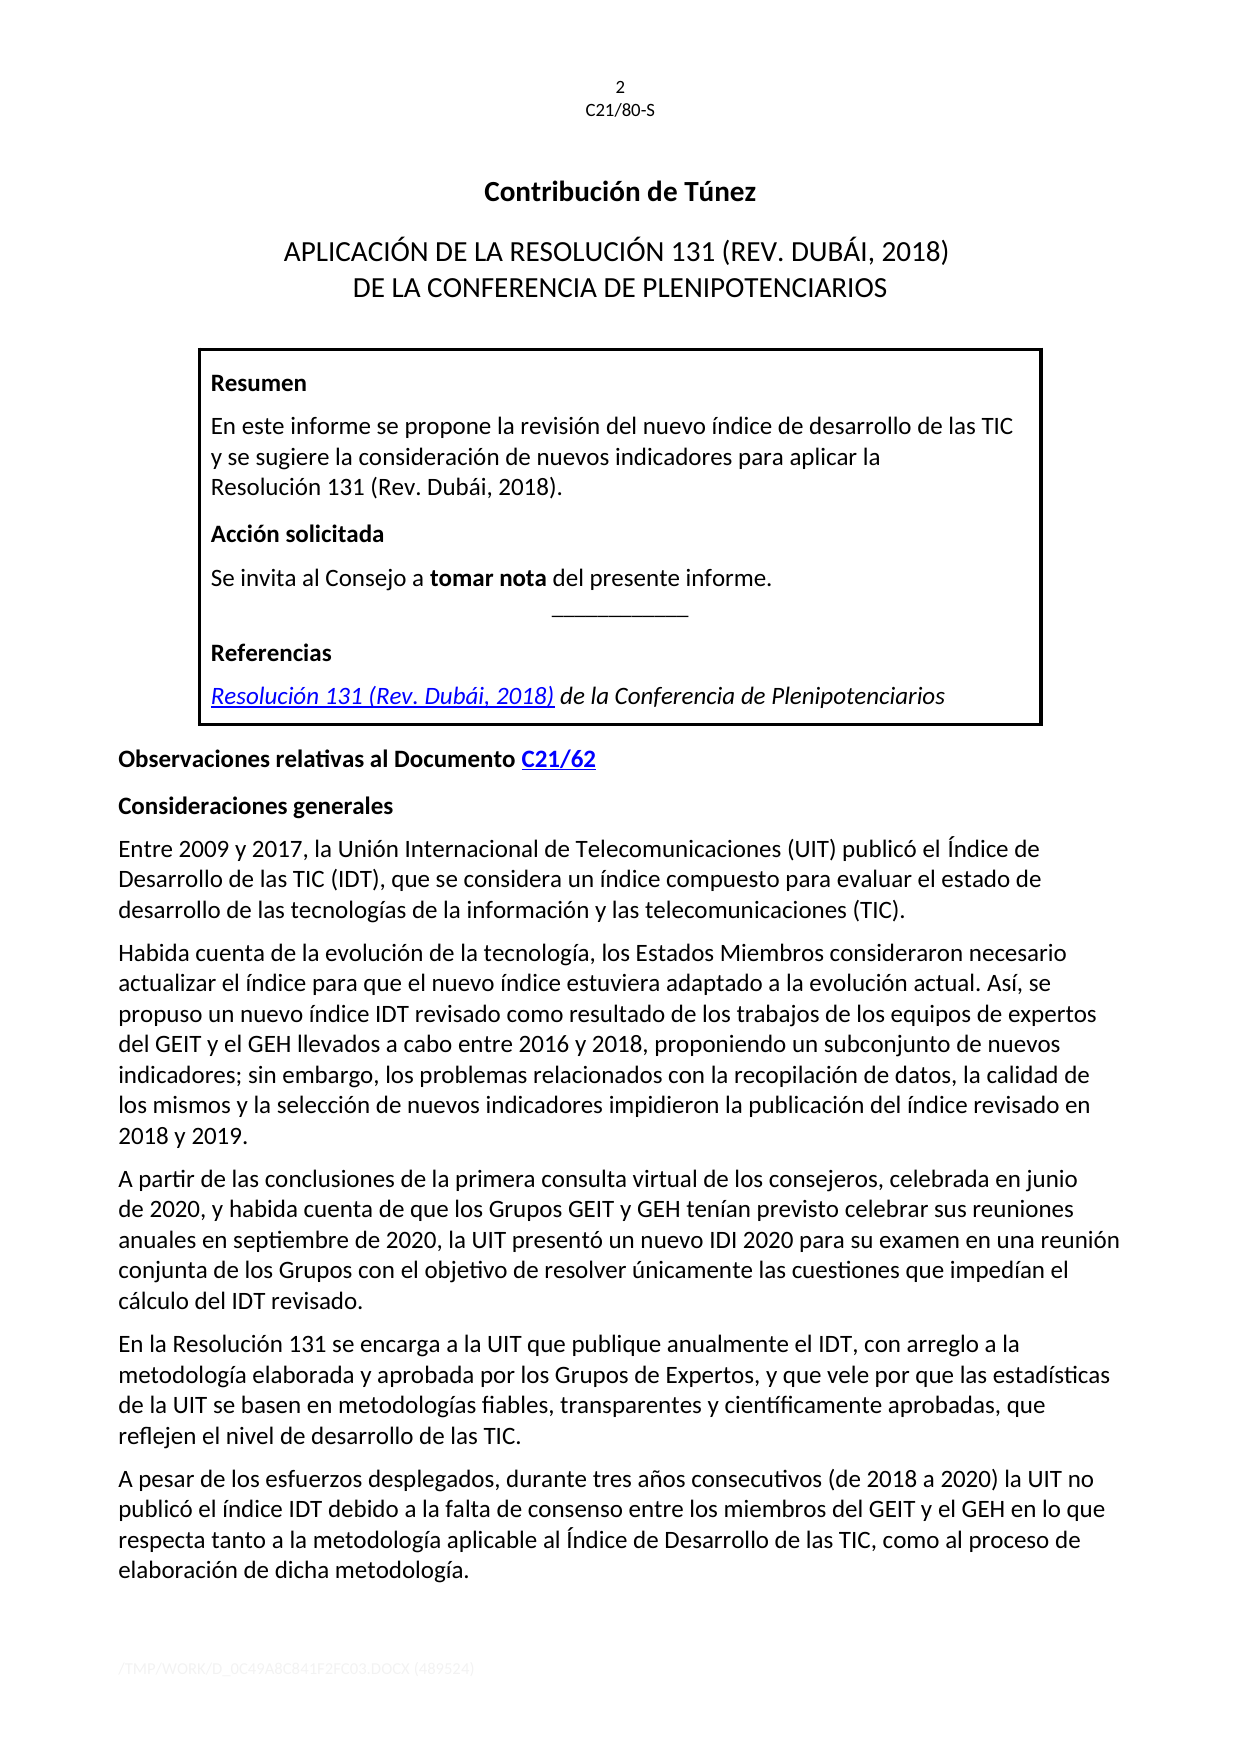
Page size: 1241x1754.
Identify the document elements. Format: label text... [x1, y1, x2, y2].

text A pesar de los esfuerzos desplegados, durante tres años consecutivos (de 2018 a 2020) la UIT no publicó el índice IDT debido a la falta de consenso entre los miembros del GEIT y el GEH en lo que respecta tanto a la metodología aplicable al Índice de Desarrollo de las TIC, como al proceso de elaboración de dicha metodología. [118, 1463, 1122, 1585]
title Contribución de Túnez [118, 173, 1122, 208]
text Entre 2009 y 2017, la Unión Internacional de Telecomunicaciones (UIT) publicó el Índice de Desarrollo de las TIC (IDT), que se considera un índice compuesto para evaluar el estado de desarrollo de las tecnologías de la información y las telecomunicaciones (TIC). [118, 833, 1122, 924]
text A partir de las conclusiones de la primera consulta virtual de los consejeros, celebrada en junio de 2020, y habida cuenta de que los Grupos GEIT y GEH tenían previsto celebrar sus reuniones anuales en septiembre de 2020, la UIT presentó un nuevo IDI 2020 para su examen en una reunión conjunta de los Grupos con el objetivo de resolver únicamente las cuestiones que impedían el cálculo del IDT revisado. [118, 1163, 1122, 1316]
title Aplicación de la Resolución 131 (Rev. Dubái, 2018) de la Conferencia de Plenipotenciarios [118, 233, 1122, 304]
table_header Resumen En este informe se propone la revisión del nuevo índice de desarrollo de las TIC y se sugiere la consideración de nuevos indicadores para aplicar la Resolución 131 (Rev. Dubái, 2018). Acción solicitada Se invita al Consejo a tomar nota del presente informe. ____________ Referencias Resolución 131 (Rev. Dubái, 2018) de la Conferencia de Plenipotenciarios [201, 351, 1039, 723]
text En la Resolución 131 se encarga a la UIT que publique anualmente el IDT, con arreglo a la metodología elaborada y aprobada por los Grupos de Expertos, y que vele por que las estadísticas de la UIT se basen en metodologías fiables, transparentes y científicamente aprobadas, que reflejen el nivel de desarrollo de las TIC. [118, 1328, 1122, 1450]
text Habida cuenta de la evolución de la tecnología, los Estados Miembros consideraron necesario actualizar el índice para que el nuevo índice estuviera adaptado a la evolución actual. Así, se propuso un nuevo índice IDT revisado como resultado de los trabajos de los equipos de expertos del GEIT y el GEH llevados a cabo entre 2016 y 2018, proponiendo un subconjunto de nuevos indicadores; sin embargo, los problemas relacionados con la recopilación de datos, la calidad de los mismos y la selección de nuevos indicadores impidieron la publicación del índice revisado en 2018 y 2019. [118, 937, 1122, 1151]
subtitle Consideraciones generales [118, 790, 1122, 820]
subtitle Observaciones relativas al Documento C21/62 [118, 743, 1122, 773]
